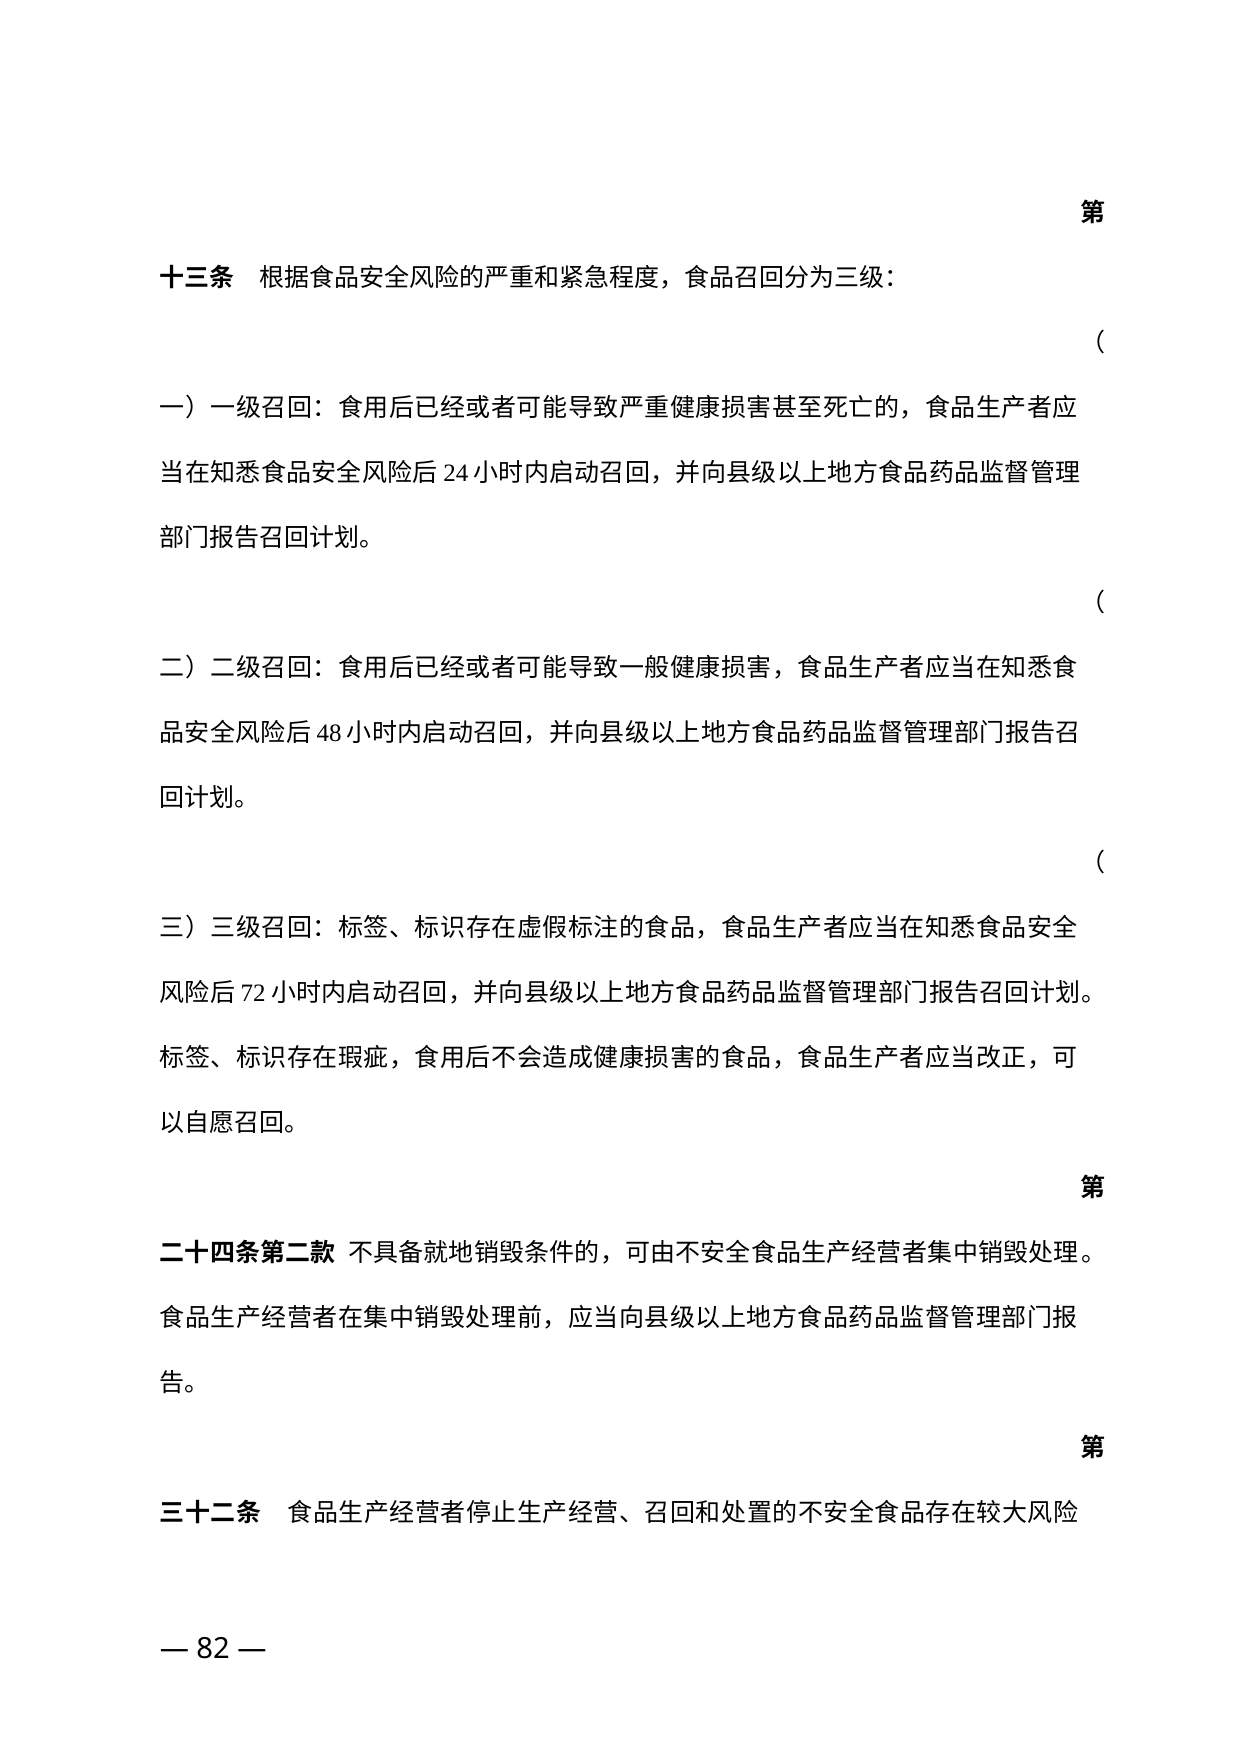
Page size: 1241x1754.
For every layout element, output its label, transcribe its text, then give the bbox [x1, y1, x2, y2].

text （二）二级召回：食用后已经或者可能导致一般健康损害，食品生产者应当在知悉食品安全风险后48小时内启动召回，并向县级以上地方食品药品监督管理部门报告召回计划。 [159, 568, 1081, 828]
text （一）一级召回：食用后已经或者可能导致严重健康损害甚至死亡的，食品生产者应当在知悉食品安全风险后24小时内启动召回，并向县级以上地方食品药品监督管理部门报告召回计划。 [159, 308, 1081, 568]
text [159, 1413, 1081, 1543]
text （三）三级召回：标签、标识存在虚假标注的食品，食品生产者应当在知悉食品安全风险后72小时内启动召回，并向县级以上地方食品药品监督管理部门报告召回计划。标签、标识存在瑕疵，食用后不会造成健康损害的食品，食品生产者应当改正，可以自愿召回。 [159, 828, 1081, 1153]
text 第十三条 根据食品安全风险的严重和紧急程度，食品召回分为三级： [159, 178, 1081, 308]
text 第二十四条第二款 不具备就地销毁条件的，可由不安全食品生产经营者集中销毁处理。食品生产经营者在集中销毁处理前，应当向县级以上地方食品药品监督管理部门报告。 [159, 1153, 1081, 1413]
